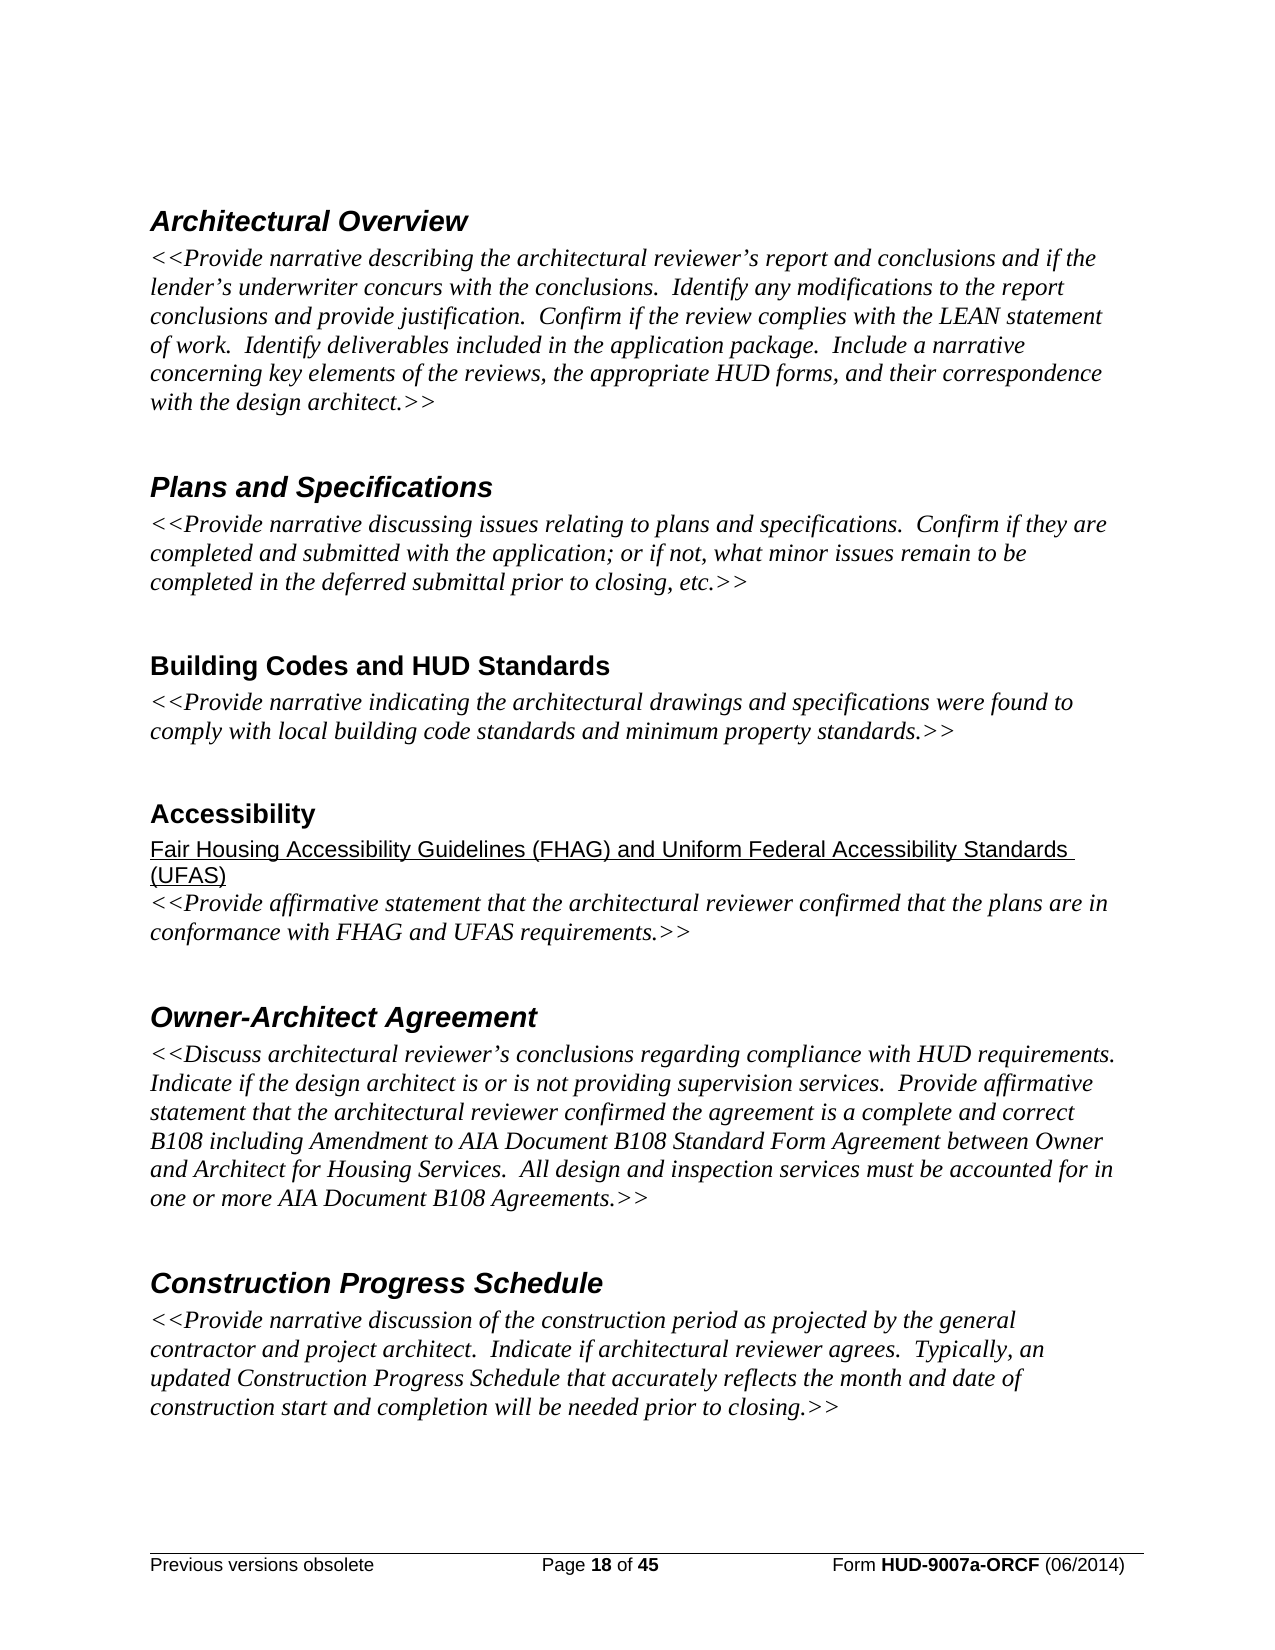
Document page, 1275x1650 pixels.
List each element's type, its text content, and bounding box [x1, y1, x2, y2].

subtitle Building Codes and HUD Standards [150, 649, 1125, 681]
text <<Provide narrative discussion of the construction period as projected by the general contractor and project architect. Indicate if architectural reviewer agrees. Typically, an updated Construction Progress Schedule that accurately reflects the month and date of construction start and completion will be needed prior to closing.>> [150, 1306, 1125, 1421]
text <<Provide narrative indicating the architectural drawings and specifications were found to comply with local building code standards and minimum property standards.>> [150, 687, 1125, 744]
subtitle Plans and Specifications [150, 470, 1125, 503]
text <<Provide narrative describing the architectural reviewer’s report and conclusions and if the lender’s underwriter concurs with the conclusions. Identify any modifications to the report conclusions and provide justification. Confirm if the review complies with the LEAN statement of work. Identify deliverables included in the application package. Include a narrative concerning key elements of the reviews, the appropriate HUD forms, and their correspondence with the design architect.>> [150, 243, 1125, 416]
subtitle Owner-Architect Agreement [150, 1000, 1125, 1033]
subtitle Architectural Overview [150, 204, 1125, 237]
subtitle Accessibility [150, 798, 1125, 829]
subtitle Construction Progress Schedule [150, 1266, 1125, 1299]
text <<Provide affirmative statement that the architectural reviewer confirmed that the plans are in conformance with FHAG and UFAS requirements.>> [150, 888, 1125, 946]
text <<Discuss architectural reviewer’s conclusions regarding compliance with HUD requirements. Indicate if the design architect is or is not providing supervision services. Provide affirmative statement that the architectural reviewer confirmed the agreement is a complete and correct B108 including Amendment to AIA Document B108 Standard Form Agreement between Owner and Architect for Housing Services. All design and inspection services must be accounted for in one or more AIA Document B108 Agreements.>> [150, 1039, 1125, 1212]
text <<Provide narrative discussing issues relating to plans and specifications. Confirm if they are completed and submitted with the application; or if not, what minor issues remain to be completed in the deferred submittal prior to closing, etc.>> [150, 509, 1125, 596]
text Fair Housing Accessibility Guidelines (FHAG) and Uniform Federal Accessibility Standards (UFAS) [150, 836, 1125, 888]
